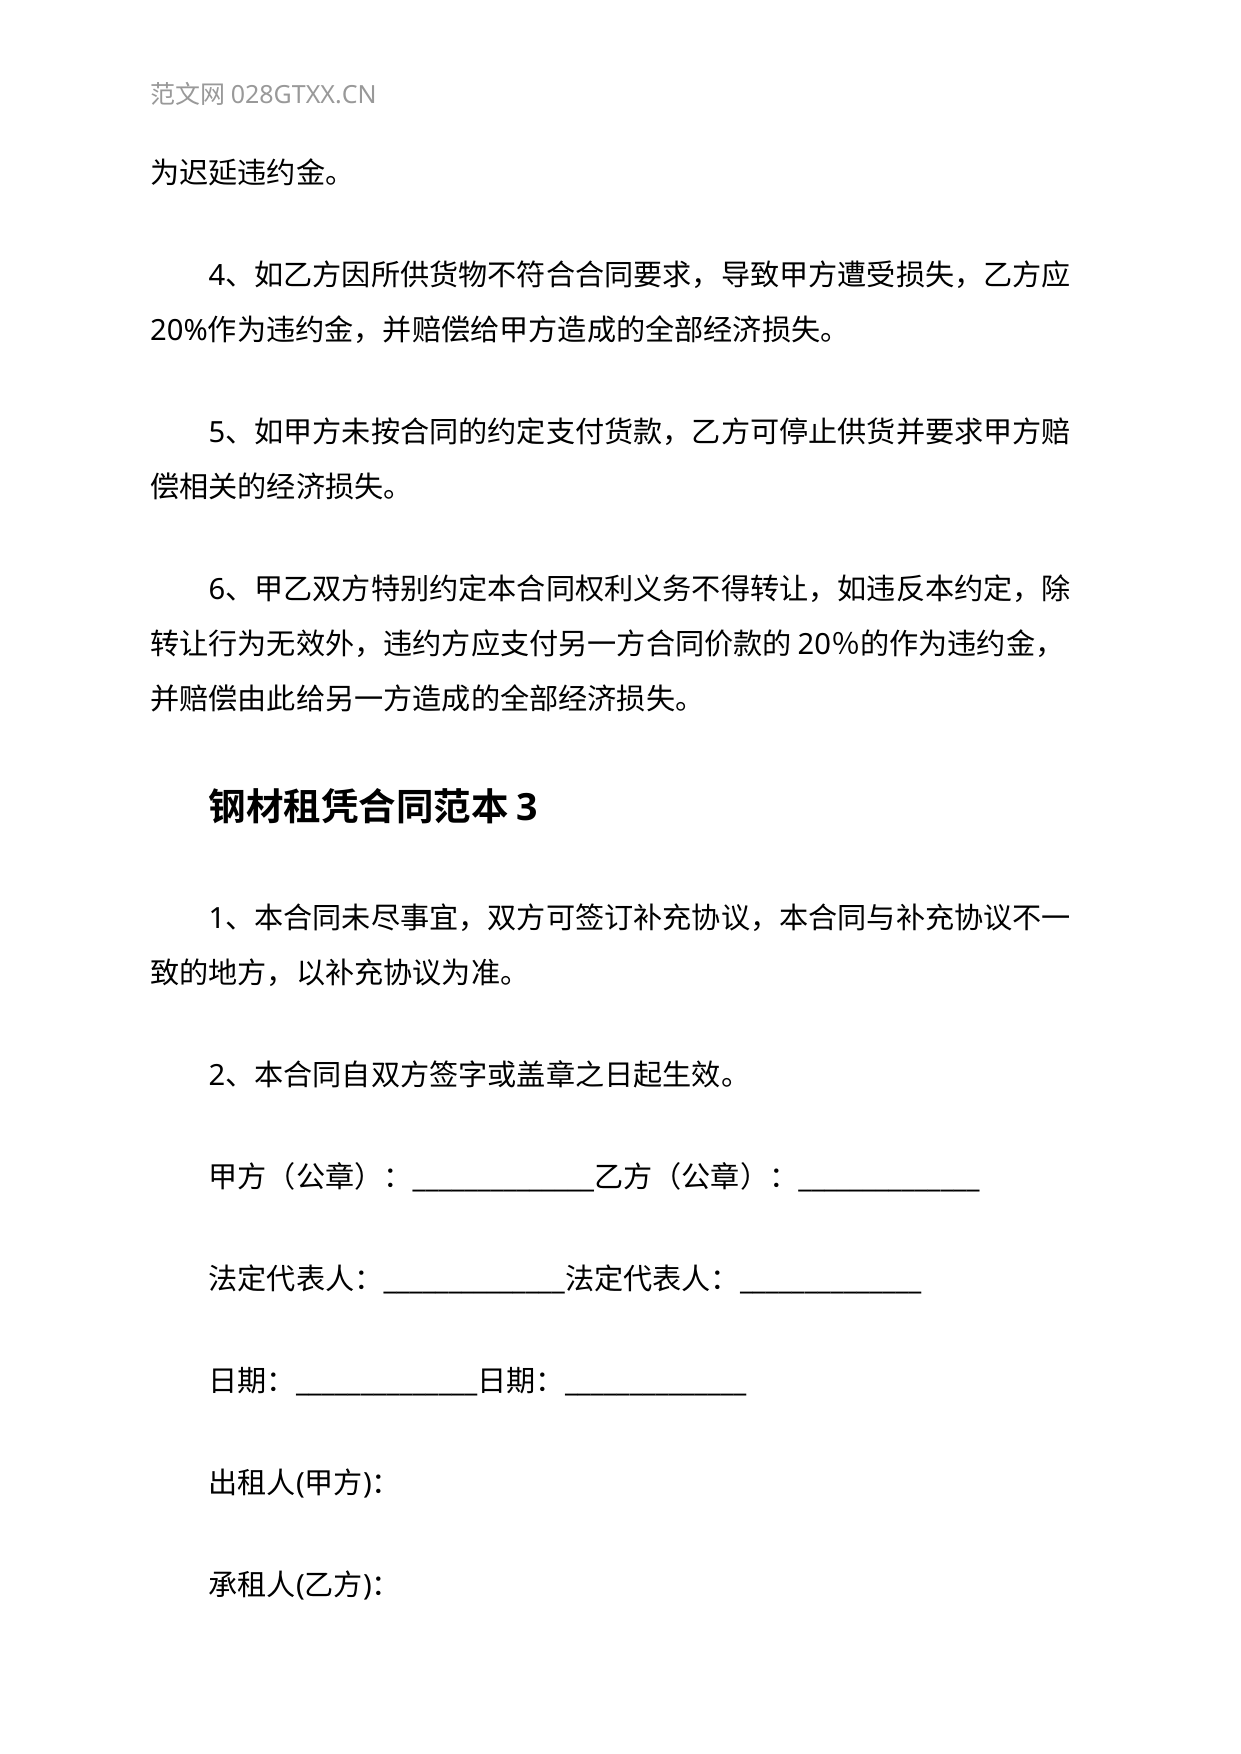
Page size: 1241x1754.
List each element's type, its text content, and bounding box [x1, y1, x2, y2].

text 6、甲乙双方特别约定本合同权利义务不得转让，如违反本约定，除转让行为无效外，违约方应支付另一方合同价款的20％的作为违约金，并赔偿由此给另一方造成的全部经济损失。 [150, 566, 1090, 718]
text 法定代表人：______________法定代表人：______________ [150, 1256, 1090, 1298]
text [150, 150, 1090, 192]
text 承租人(乙方)： [150, 1562, 1090, 1604]
text 2、本合同自双方签字或盖章之日起生效。 [150, 1052, 1090, 1094]
text 日期：______________日期：______________ [150, 1358, 1090, 1400]
text 4、如乙方因所供货物不符合合同要求，导致甲方遭受损失，乙方应20%作为违约金，并赔偿给甲方造成的全部经济损失。 [150, 252, 1090, 349]
text 出租人(甲方)： [150, 1459, 1090, 1502]
text 1、本合同未尽事宜，双方可签订补充协议，本合同与补充协议不一致的地方，以补充协议为准。 [150, 895, 1090, 992]
text 钢材租凭合同范本3 [150, 777, 1090, 832]
text 5、如甲方未按合同的约定支付货款，乙方可停止供货并要求甲方赔偿相关的经济损失。 [150, 409, 1090, 506]
text 甲方（公章）：______________乙方（公章）：______________ [150, 1154, 1090, 1196]
